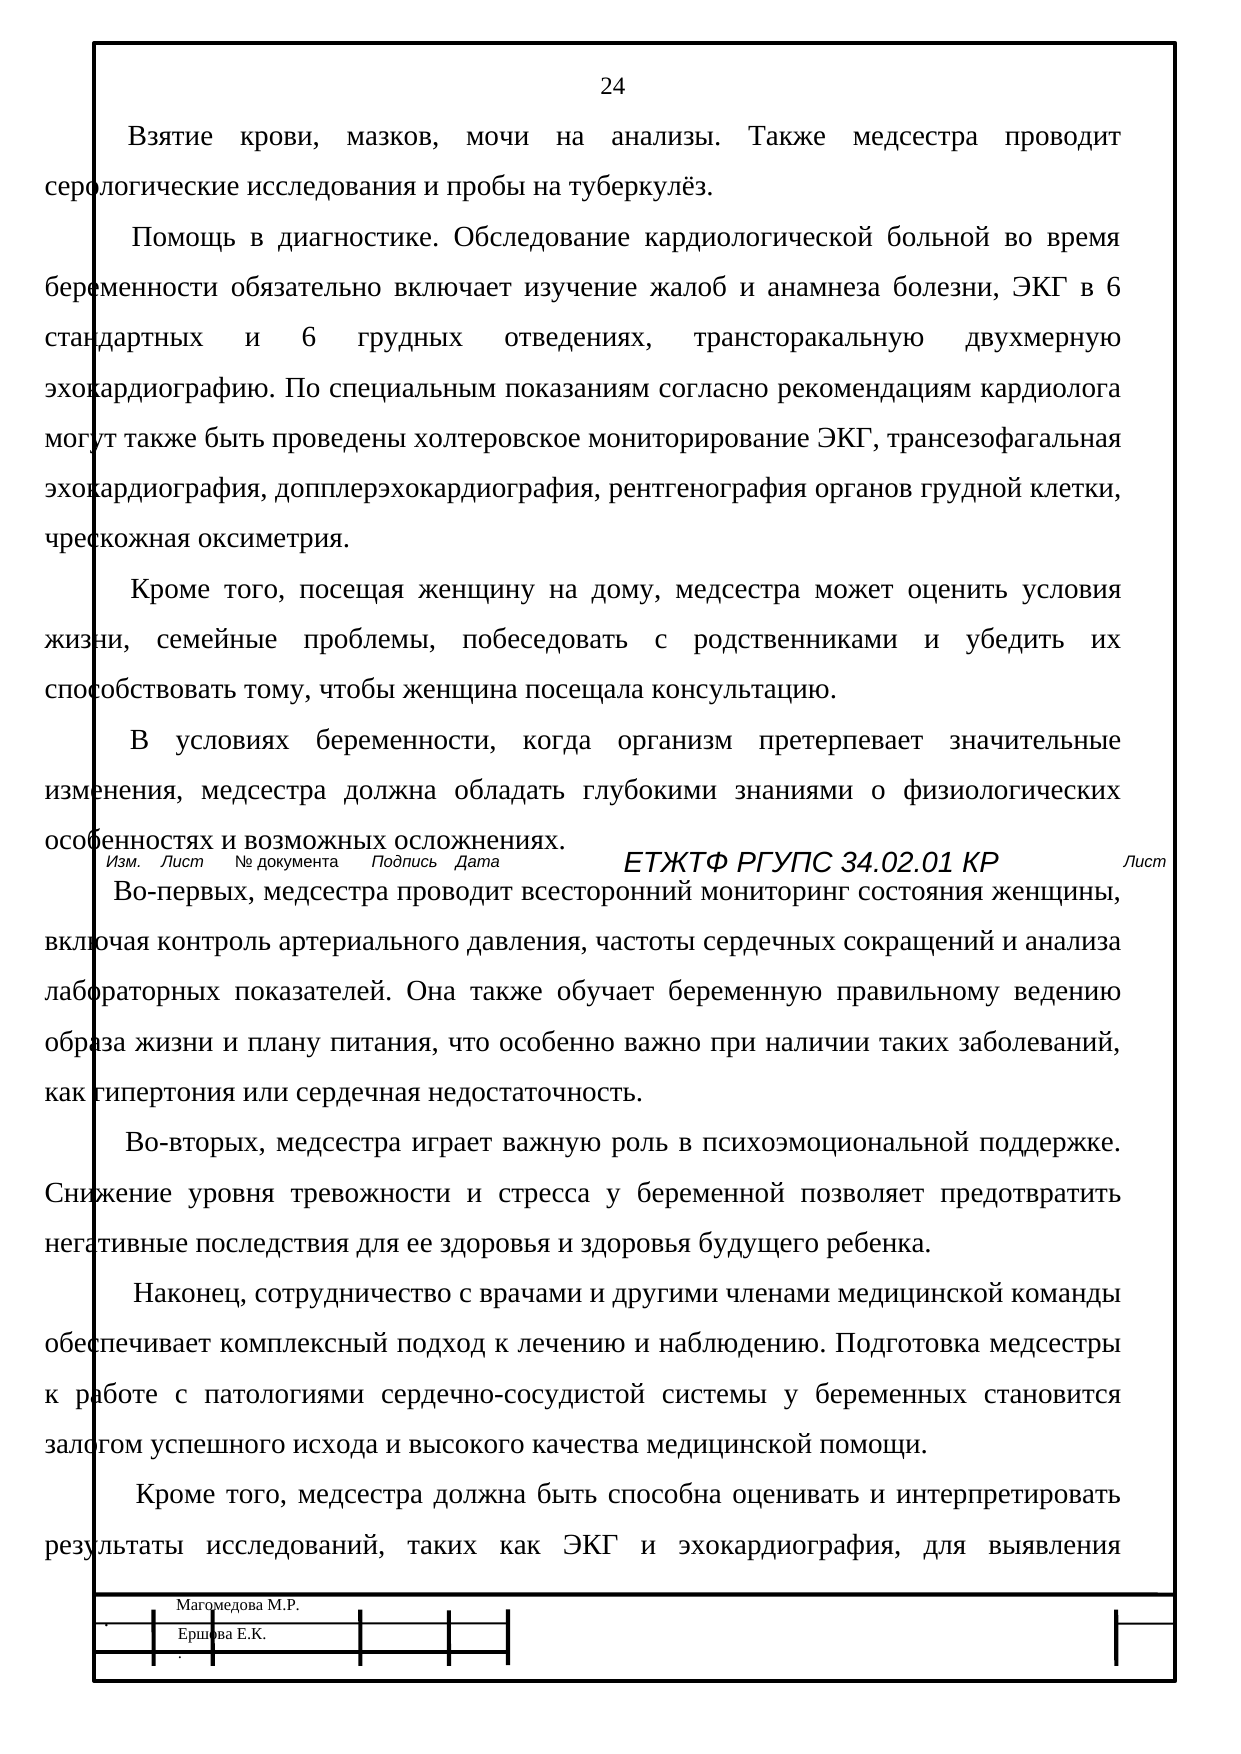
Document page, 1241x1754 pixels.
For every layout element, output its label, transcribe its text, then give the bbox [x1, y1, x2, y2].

text Взятие крови, мазков, мочи на анализы. Также медсестра проводит серологические исследования и пробы на туберкулёз. [44, 118, 1122, 202]
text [44, 1477, 1122, 1560]
text Кроме того, посещая женщину на дому, медсестра может оценить условия жизни, семейные проблемы, побеседовать с родственниками и убедить их способствовать тому, чтобы женщина посещала консультацию. [44, 571, 1122, 705]
text Помощь в диагностике. Обследование кардиологической больной во время беременности обязательно включает изучение жалоб и анамнеза болезни, ЭКГ в 6 стандартных и 6 грудных отведениях, трансторакальную двухмерную эхокардиографию. По специальным показаниям согласно рекомендациям кардиолога могут также быть проведены холтеровское мониторирование ЭКГ, трансезофагальная эхокардиография, допплерэхокардиография, рентгенография органов грудной клетки, чрескожная оксиметрия. [44, 219, 1122, 554]
text В условиях беременности, когда организм претерпевает значительные изменения, медсестра должна обладать глубокими знаниями о физиологических особенностях и возможных осложнениях. [44, 722, 1122, 856]
text Наконец, сотрудничество с врачами и другими членами медицинской команды обеспечивает комплексный подход к лечению и наблюдению. Подготовка медсестры к работе с патологиями сердечно-сосудистой системы у беременных становится залогом успешного исхода и высокого качества медицинской помощи. [44, 1275, 1122, 1460]
text Во-первых, медсестра проводит всесторонний мониторинг состояния женщины, включая контроль артериального давления, частоты сердечных сокращений и анализа лабораторных показателей. Она также обучает беременную правильному ведению образа жизни и плану питания, что особенно важно при наличии таких заболеваний, как гипертония или сердечная недостаточность. [44, 873, 1122, 1108]
text Во-вторых, медсестра играет важную роль в психоэмоциональной поддержке. Снижение уровня тревожности и стресса у беременной позволяет предотвратить негативные последствия для ее здоровья и здоровья будущего ребенка. [44, 1124, 1122, 1258]
